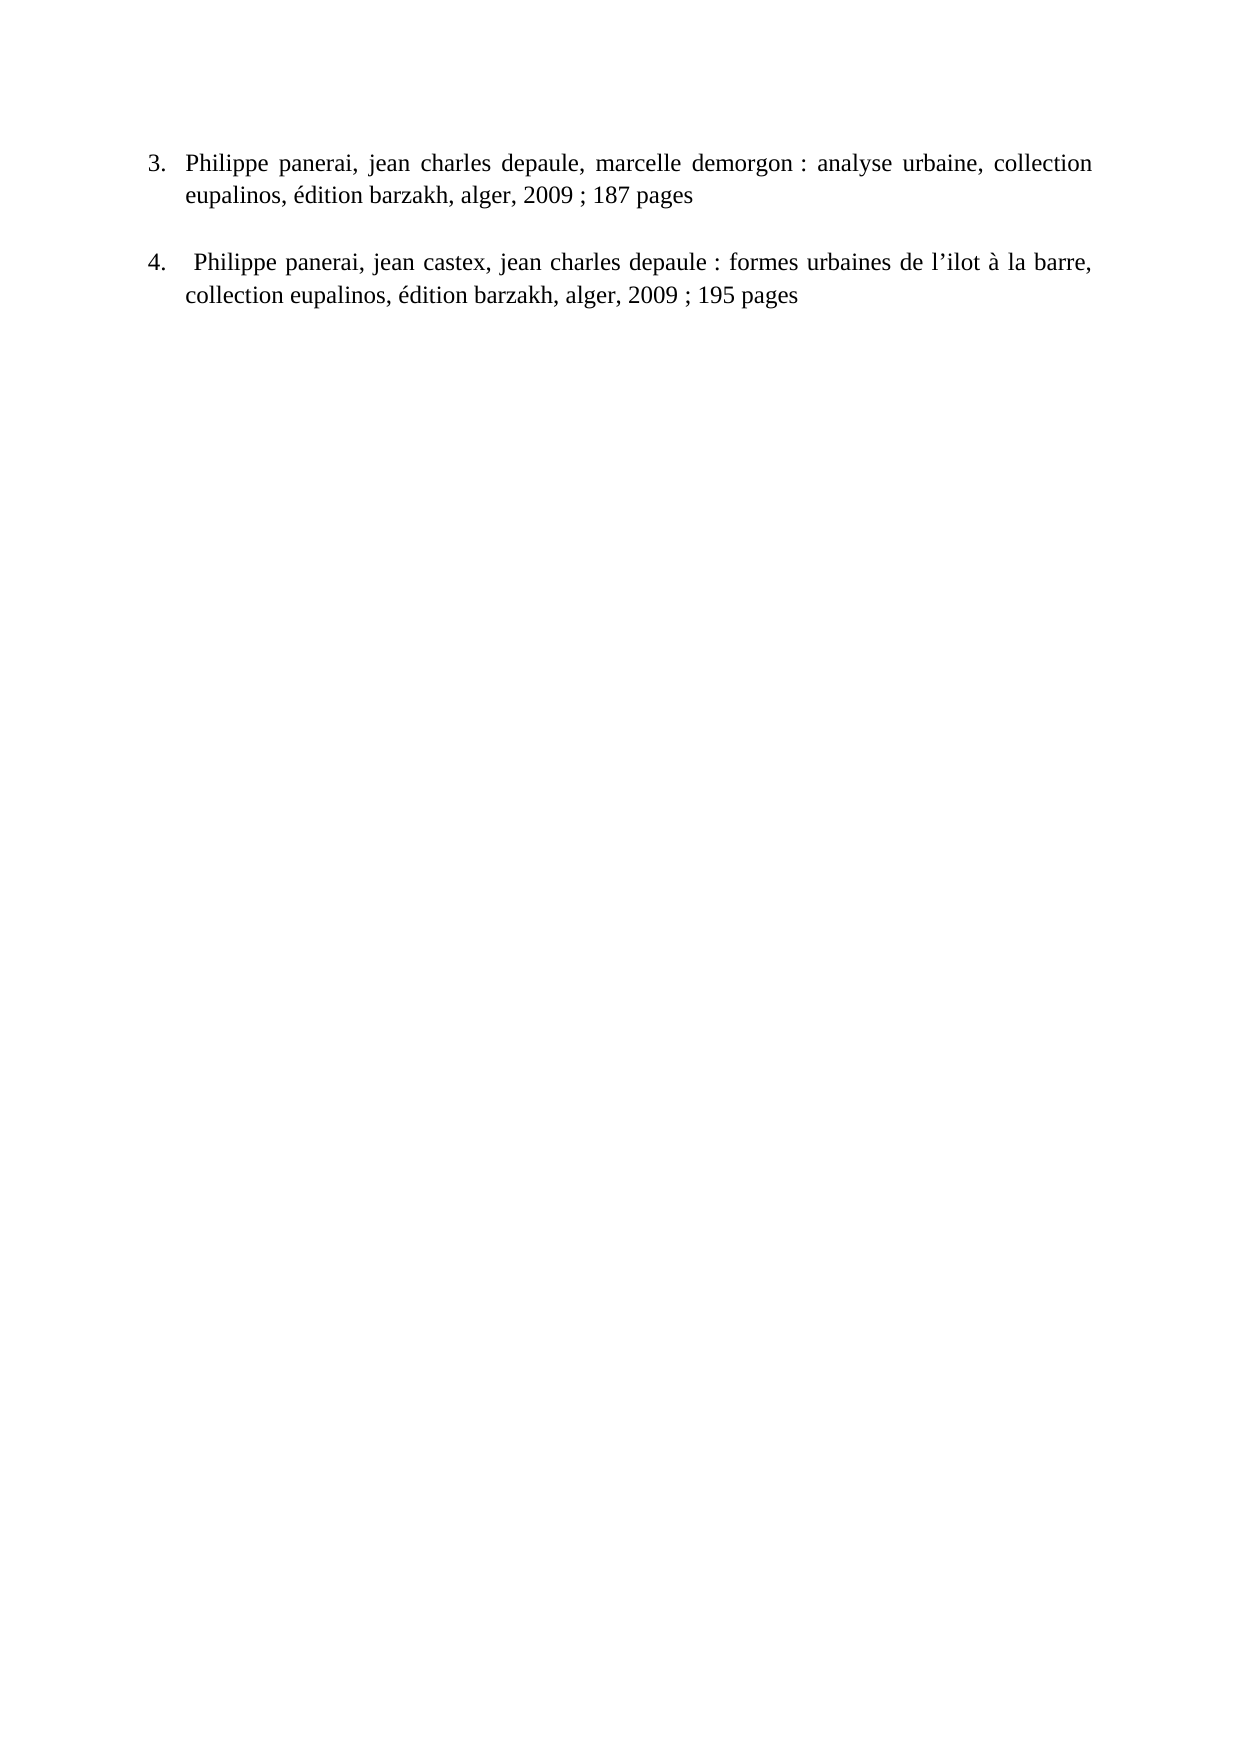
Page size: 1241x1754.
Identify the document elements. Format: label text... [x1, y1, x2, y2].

list Philippe panerai, jean charles depaule, marcelle demorgon : analyse urbaine, collection eupalinos, édition barzakh, alger, 2009 ; 187 pages [148, 148, 1093, 209]
list Philippe panerai, jean castex, jean charles depaule : formes urbaines de l’ilot à la barre, collection eupalinos, édition barzakh, alger, 2009 ; 195 pages [148, 247, 1093, 308]
